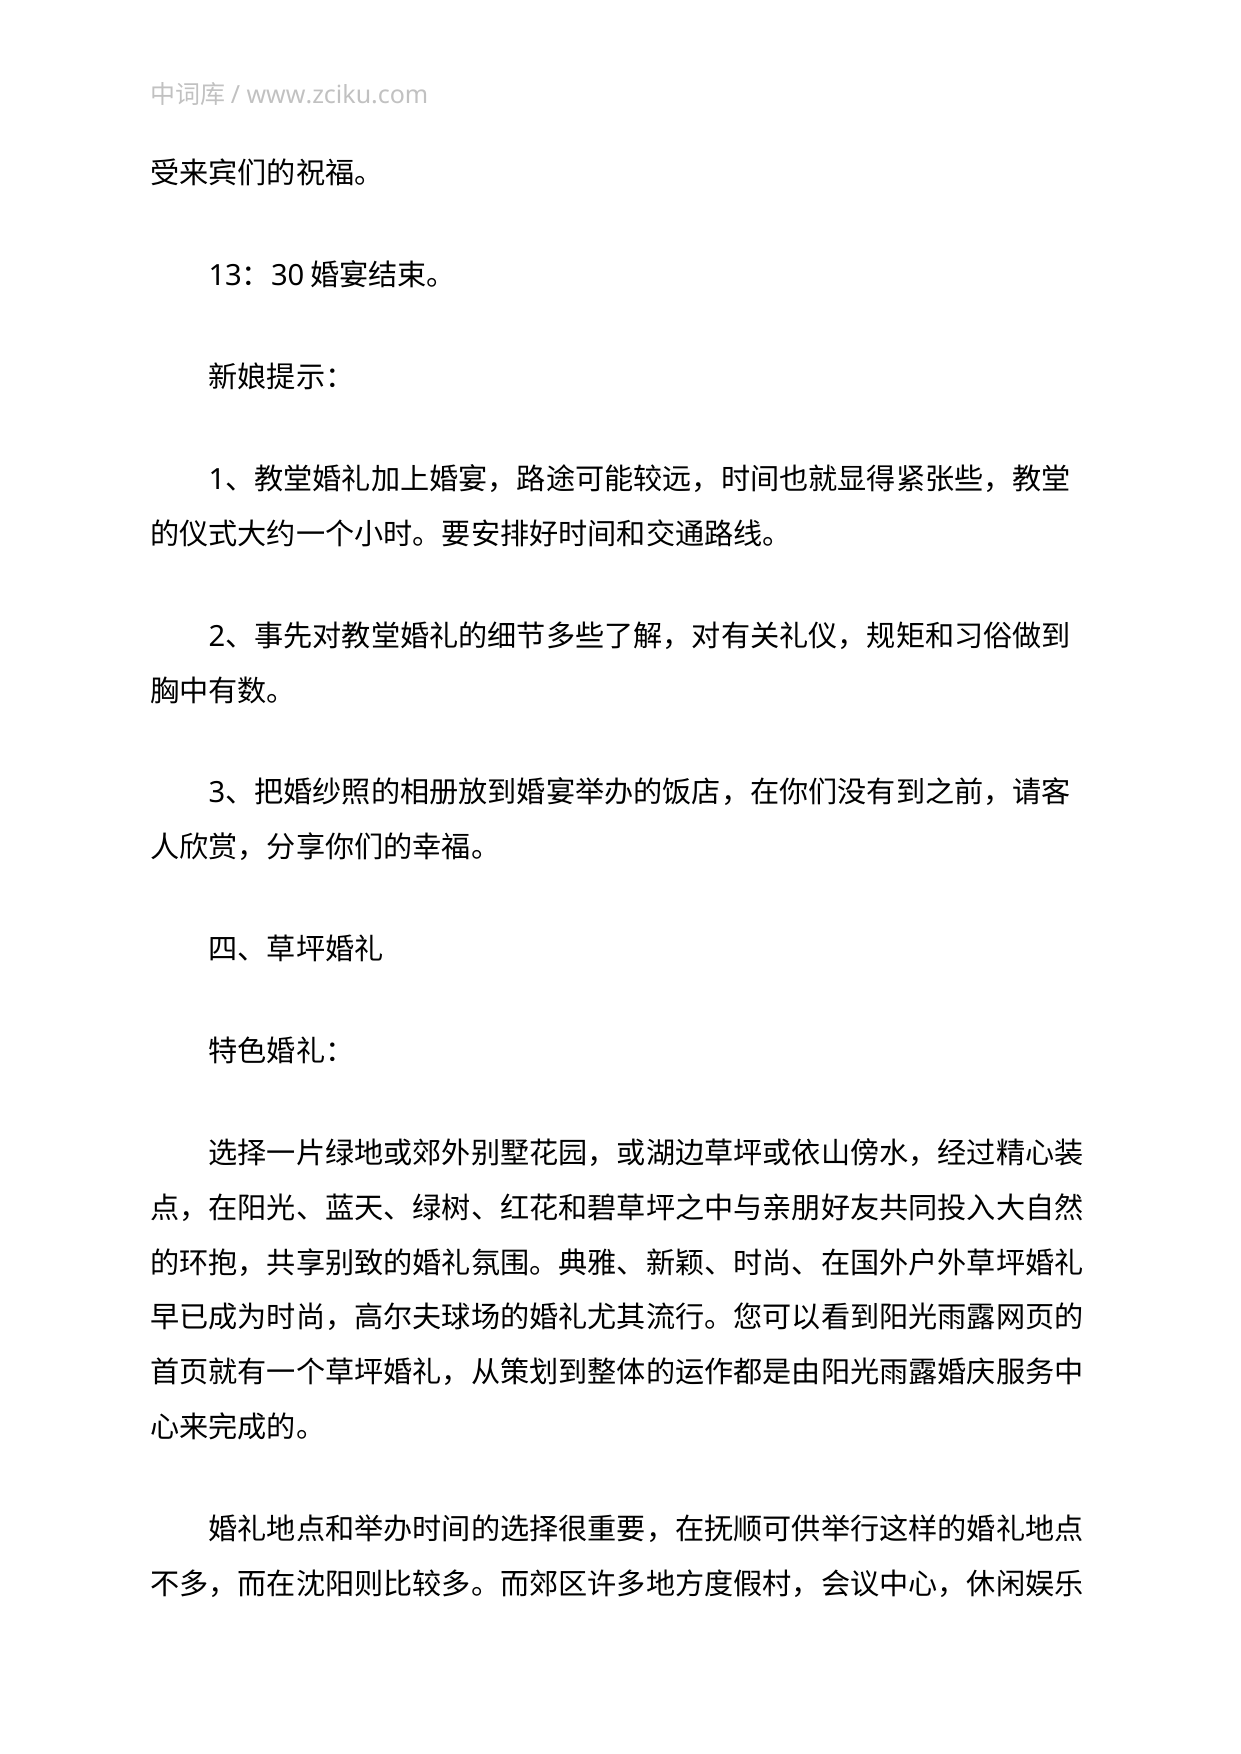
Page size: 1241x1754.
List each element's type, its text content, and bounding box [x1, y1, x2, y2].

text 特色婚礼： [150, 1028, 1090, 1070]
text 新娘提示： [150, 354, 1090, 396]
text 四、草坪婚礼 [150, 926, 1090, 968]
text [150, 150, 1090, 192]
text 选择一片绿地或郊外别墅花园，或湖边草坪或依山傍水，经过精心装点，在阳光、蓝天、绿树、红花和碧草坪之中与亲朋好友共同投入大自然的环抱，共享别致的婚礼氛围。典雅、新颖、时尚、在国外户外草坪婚礼早已成为时尚，高尔夫球场的婚礼尤其流行。您可以看到阳光雨露网页的首页就有一个草坪婚礼，从策划到整体的运作都是由阳光雨露婚庆服务中心来完成的。 [150, 1129, 1090, 1446]
text 3、把婚纱照的相册放到婚宴举办的饭店，在你们没有到之前，请客人欣赏，分享你们的幸福。 [150, 769, 1090, 866]
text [150, 1506, 1090, 1603]
text 13：30婚宴结束。 [150, 252, 1090, 294]
text 2、事先对教堂婚礼的细节多些了解，对有关礼仪，规矩和习俗做到胸中有数。 [150, 612, 1090, 709]
text 1、教堂婚礼加上婚宴，路途可能较远，时间也就显得紧张些，教堂的仪式大约一个小时。要安排好时间和交通路线。 [150, 456, 1090, 553]
